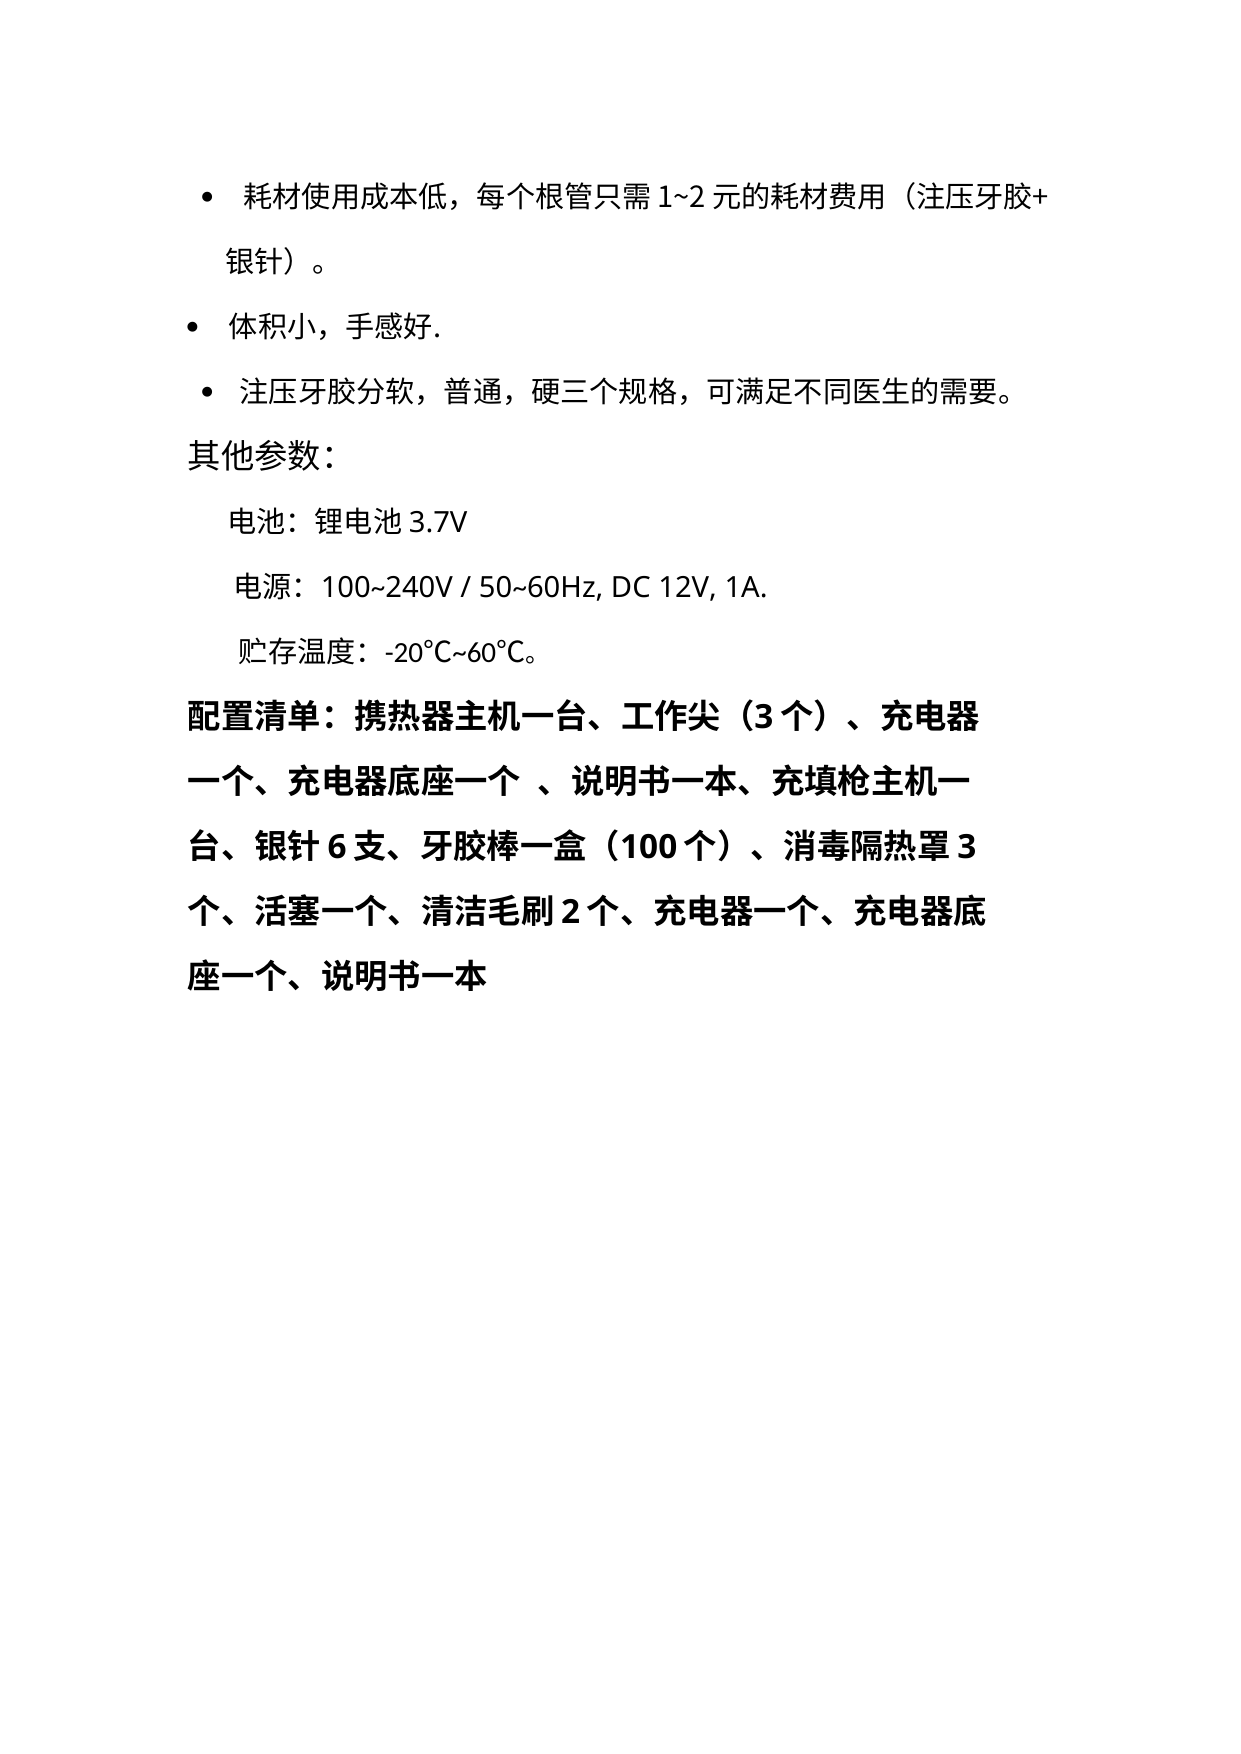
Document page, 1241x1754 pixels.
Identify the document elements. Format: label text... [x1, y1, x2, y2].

text 电源：100~240V / 50~60Hz, DC 12V, 1A. [187, 552, 1053, 617]
text  体积小，手感好. [187, 292, 1053, 357]
text  耗材使用成本低，每个根管只需1~2元的耗材费用（注压牙胶+银针）。 [187, 162, 1053, 292]
text  注压牙胶分软，普通，硬三个规格，可满足不同医生的需要。 [187, 357, 1053, 422]
text 贮存温度：-20℃~60℃。 [187, 617, 1053, 682]
text 配置清单：携热器主机一台、工作尖（3个）、充电器一个、充电器底座一个 、说明书一本、充填枪主机一台、银针6支、牙胶棒一盒（100个）、消毒隔热罩3个、活塞一个、清洁毛刷2个、充电器一个、充电器底座一个、说明书一本 [187, 682, 1003, 1007]
text 其他参数： [187, 422, 1053, 487]
text 电池：锂电池 3.7V [187, 487, 1053, 552]
